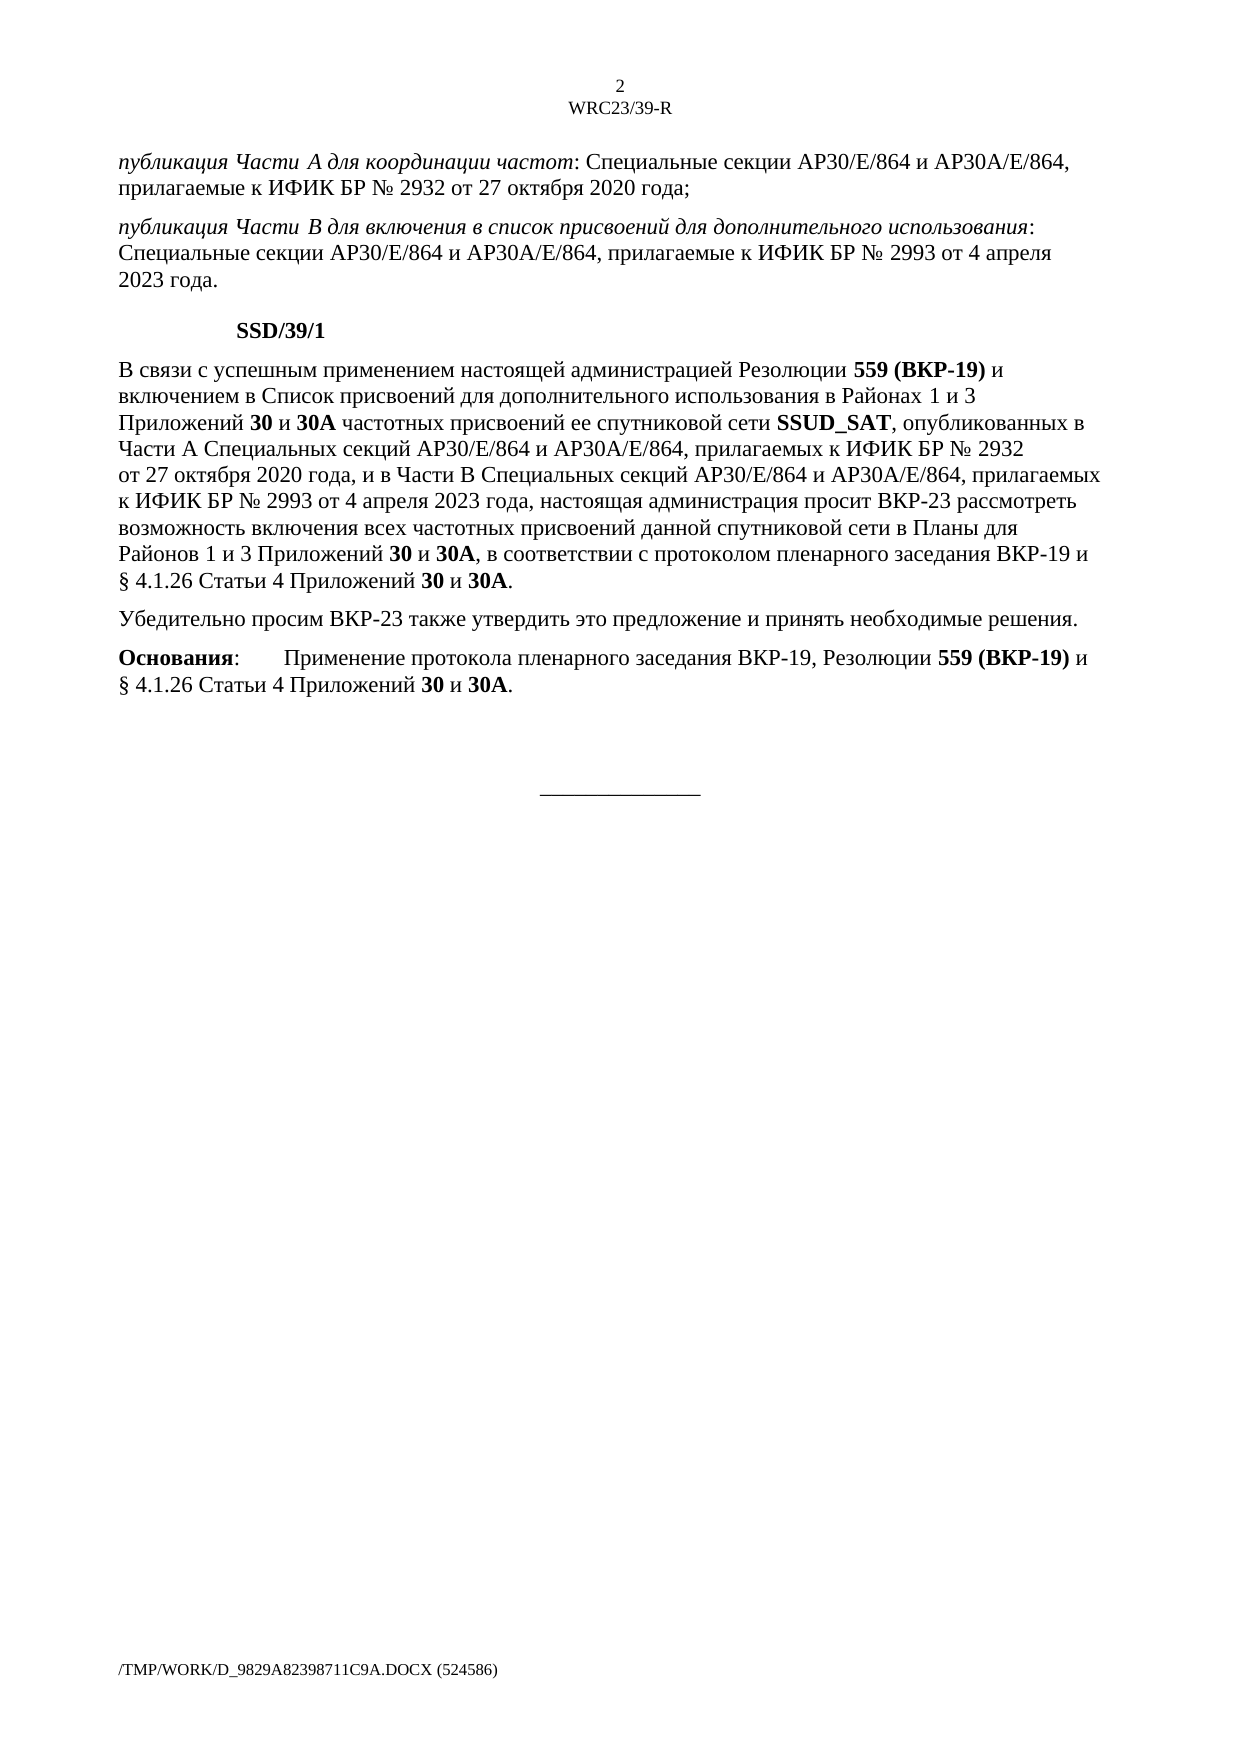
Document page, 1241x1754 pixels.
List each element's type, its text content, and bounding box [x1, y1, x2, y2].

text Убедительно просим ВКР-23 также утвердить это предложение и принять необходимые решения. [118, 606, 1122, 632]
text SSD/39/1 [118, 317, 1122, 343]
text публикация Части А для координации частот: Специальные секции AP30/E/864 и AP30A/E/864, прилагаемые к ИФИК БР № 2932 от 27 октября 2020 года; [118, 148, 1122, 200]
text Основания: Применение протокола пленарного заседания ВКР-19, Резолюции 559 (ВКР-19) и § 4.1.26 Статьи 4 Приложений 30 и 30A. [118, 644, 1122, 697]
text публикация Части B для включения в список присвоений для дополнительного использования: Специальные секции AP30/E/864 и AP30A/E/864, прилагаемые к ИФИК БР № 2993 от 4 апреля 2023 года. [118, 213, 1122, 292]
text ______________ [118, 772, 1122, 798]
text В связи с успешным применением настоящей администрацией Резолюции 559 (ВКР-19) и включением в Список присвоений для дополнительного использования в Районах 1 и 3 Приложений 30 и 30A частотных присвоений ее спутниковой сети SSUD_SAT, опубликованных в Части А Специальных секций AP30/E/864 и AP30A/E/864, прилагаемых к ИФИК БР № 2932 от 27 октября 2020 года, и в Части В Специальных секций AP30/E/864 и AP30A/E/864, прилагаемых к ИФИК БР № 2993 от 4 апреля 2023 года, настоящая администрация просит ВКР-23 рассмотреть возможность включения всех частотных присвоений данной спутниковой сети в Планы для Районов 1 и 3 Приложений 30 и 30A, в соответствии с протоколом пленарного заседания ВКР-19 и § 4.1.26 Статьи 4 Приложений 30 и 30A. [118, 356, 1122, 593]
